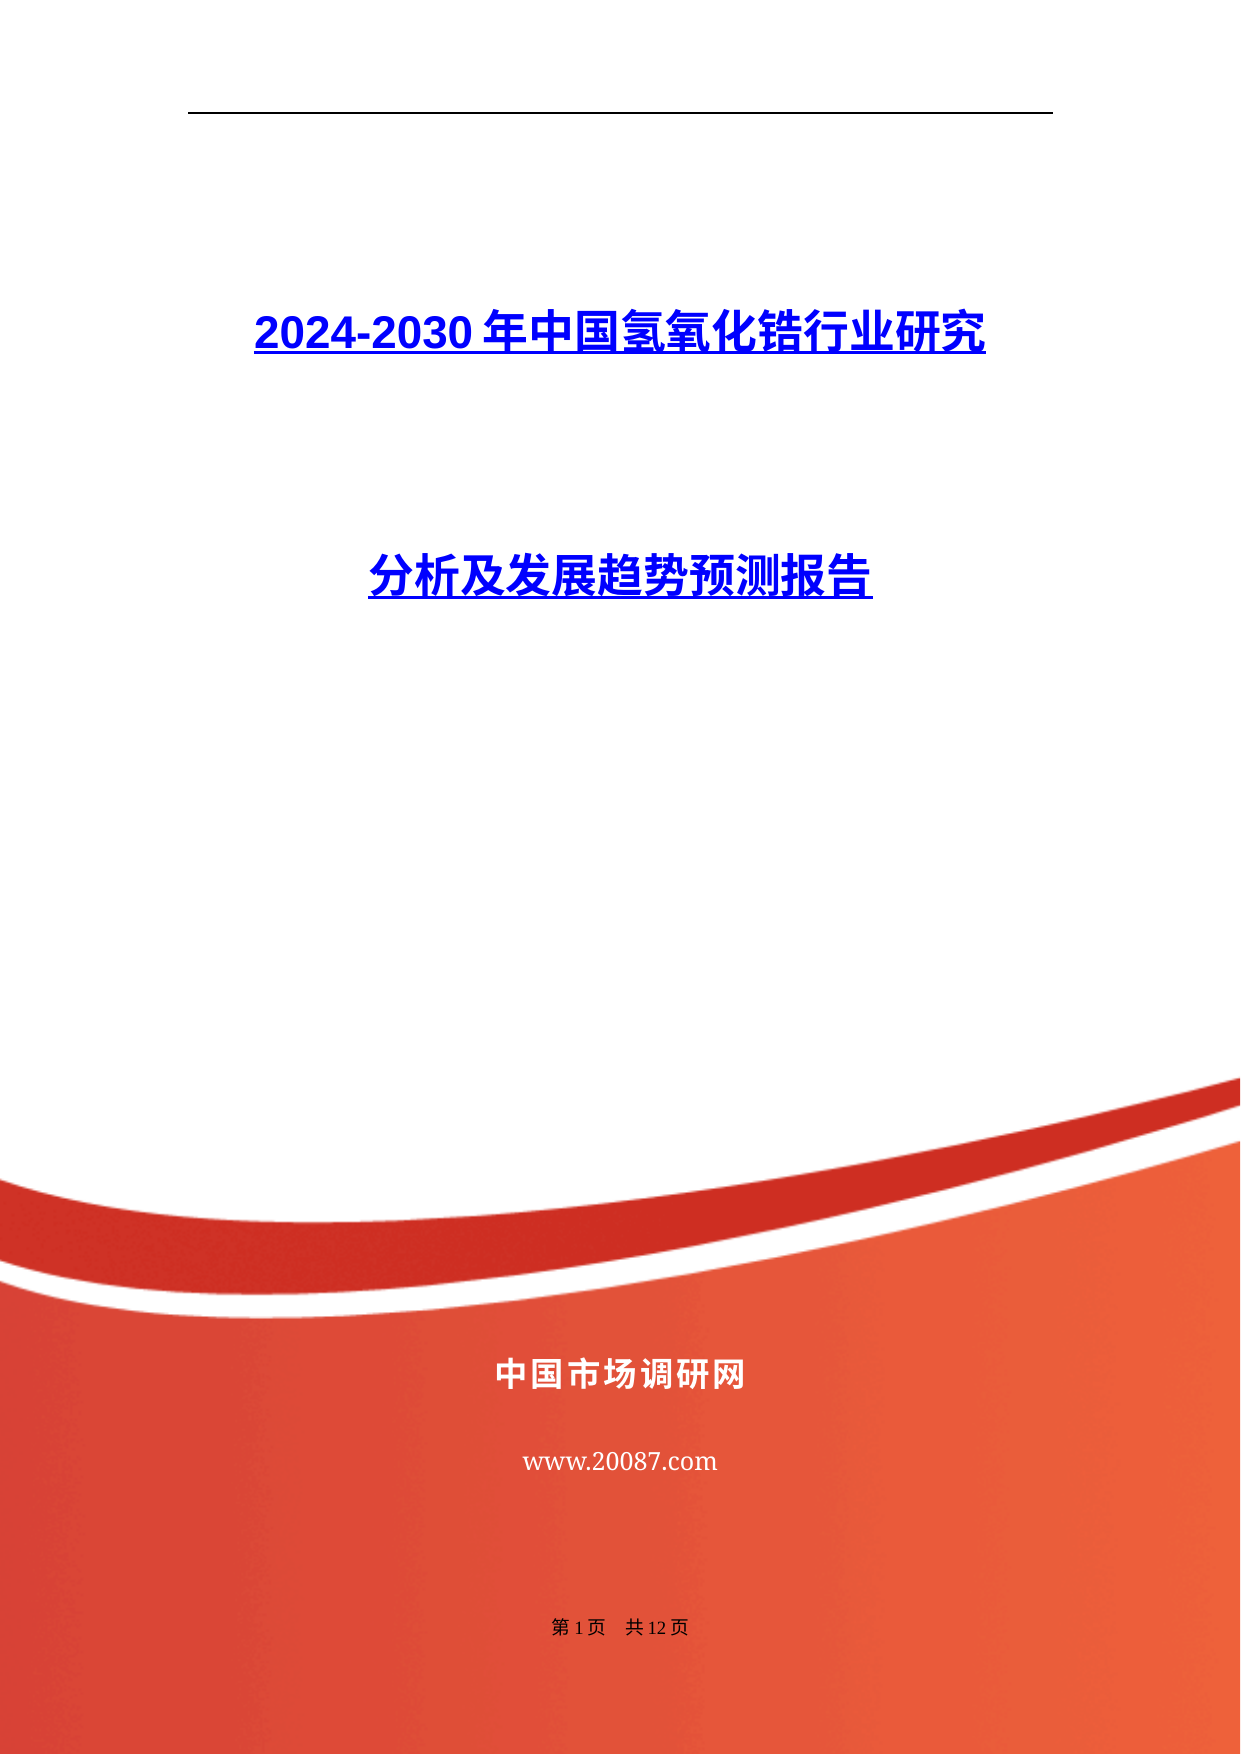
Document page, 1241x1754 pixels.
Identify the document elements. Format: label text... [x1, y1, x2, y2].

subtitle 中国市场调研网 [187, 1339, 1053, 1404]
table_header 2024-2030年中国氢氧化锆行业研究分析及发展趋势预测报告 [188, 207, 1053, 773]
text www.20087.com [187, 1428, 1053, 1493]
picture [0, 1006, 1241, 1754]
